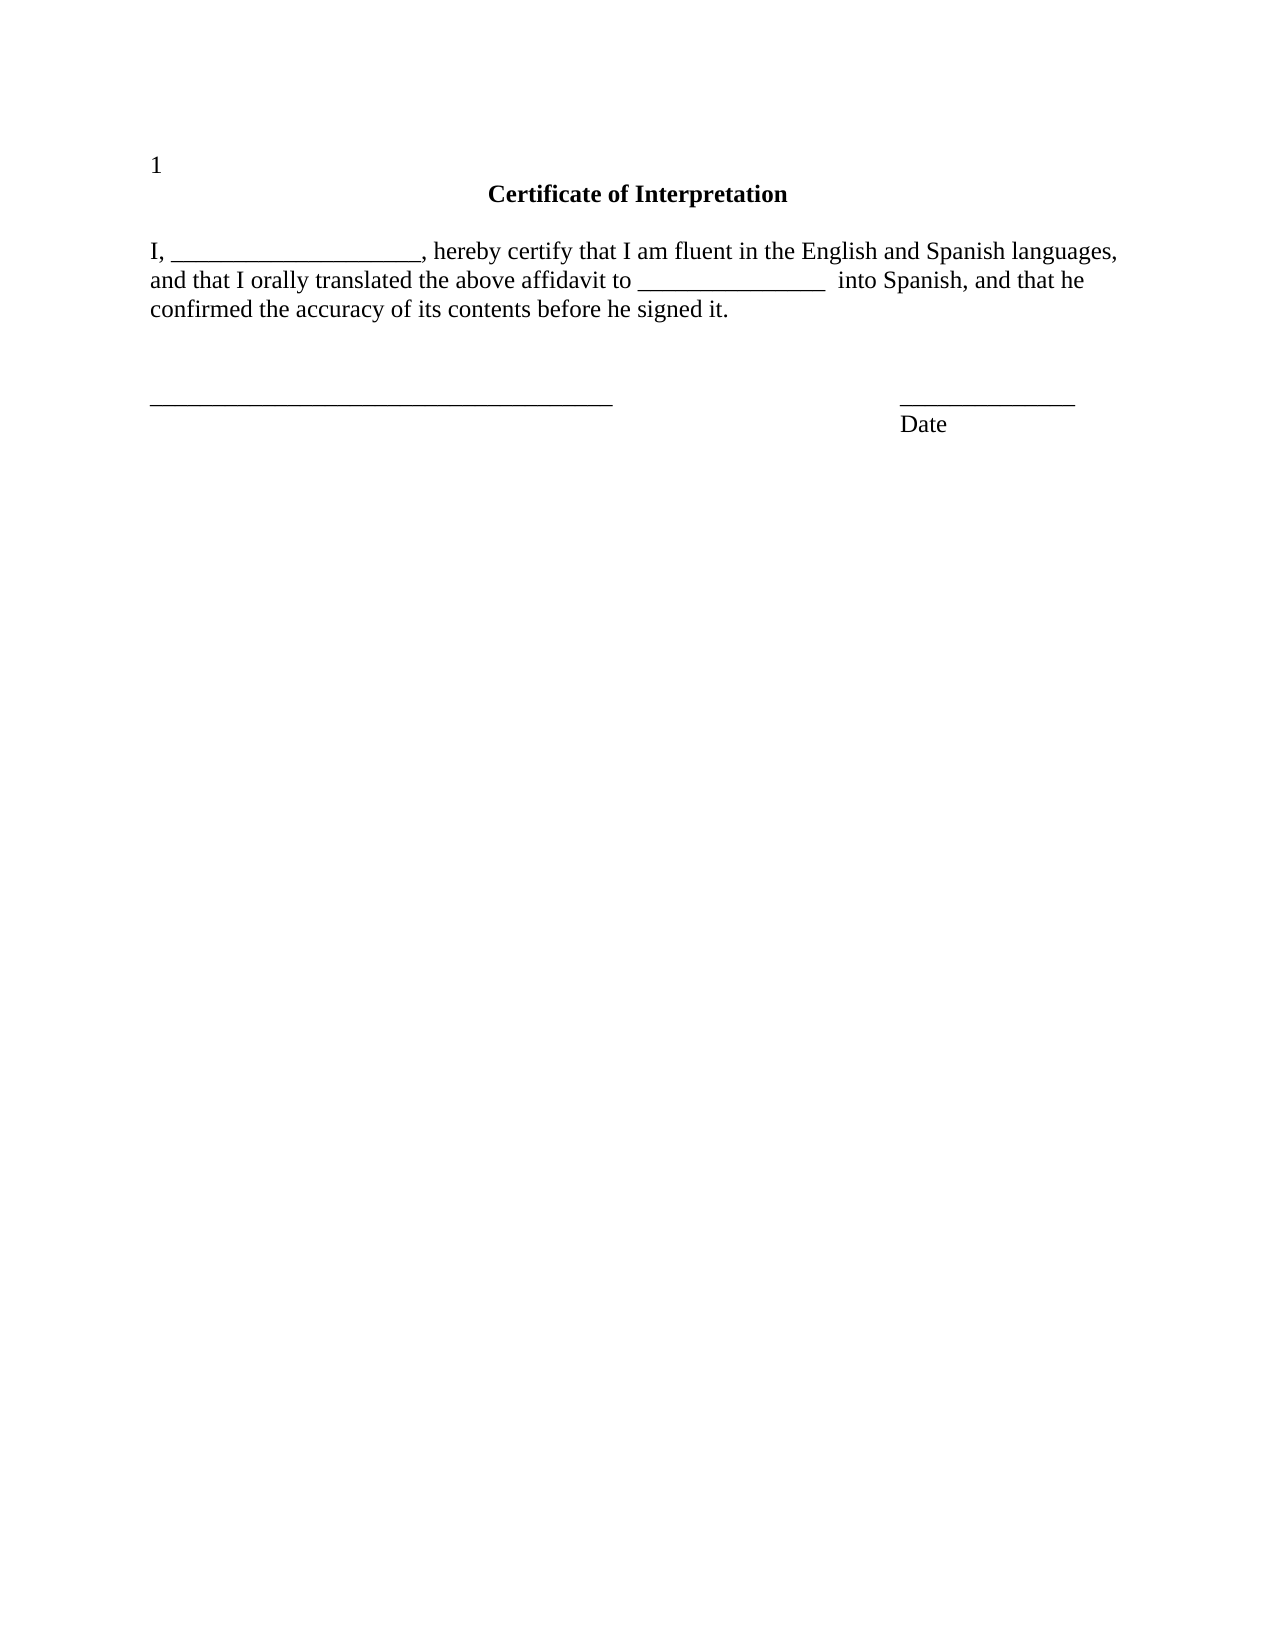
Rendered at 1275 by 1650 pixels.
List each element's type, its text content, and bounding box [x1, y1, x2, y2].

text Date [150, 409, 1125, 437]
text Certificate of Interpretation [150, 179, 1125, 207]
text _____________________________________ ______________ [150, 380, 1125, 409]
text I, ____________________, hereby certify that I am fluent in the English and Spanish languages, and that I orally translated the above affidavit to _______________ into Spanish, and that he confirmed the accuracy of its contents before he signed it. [150, 236, 1125, 322]
